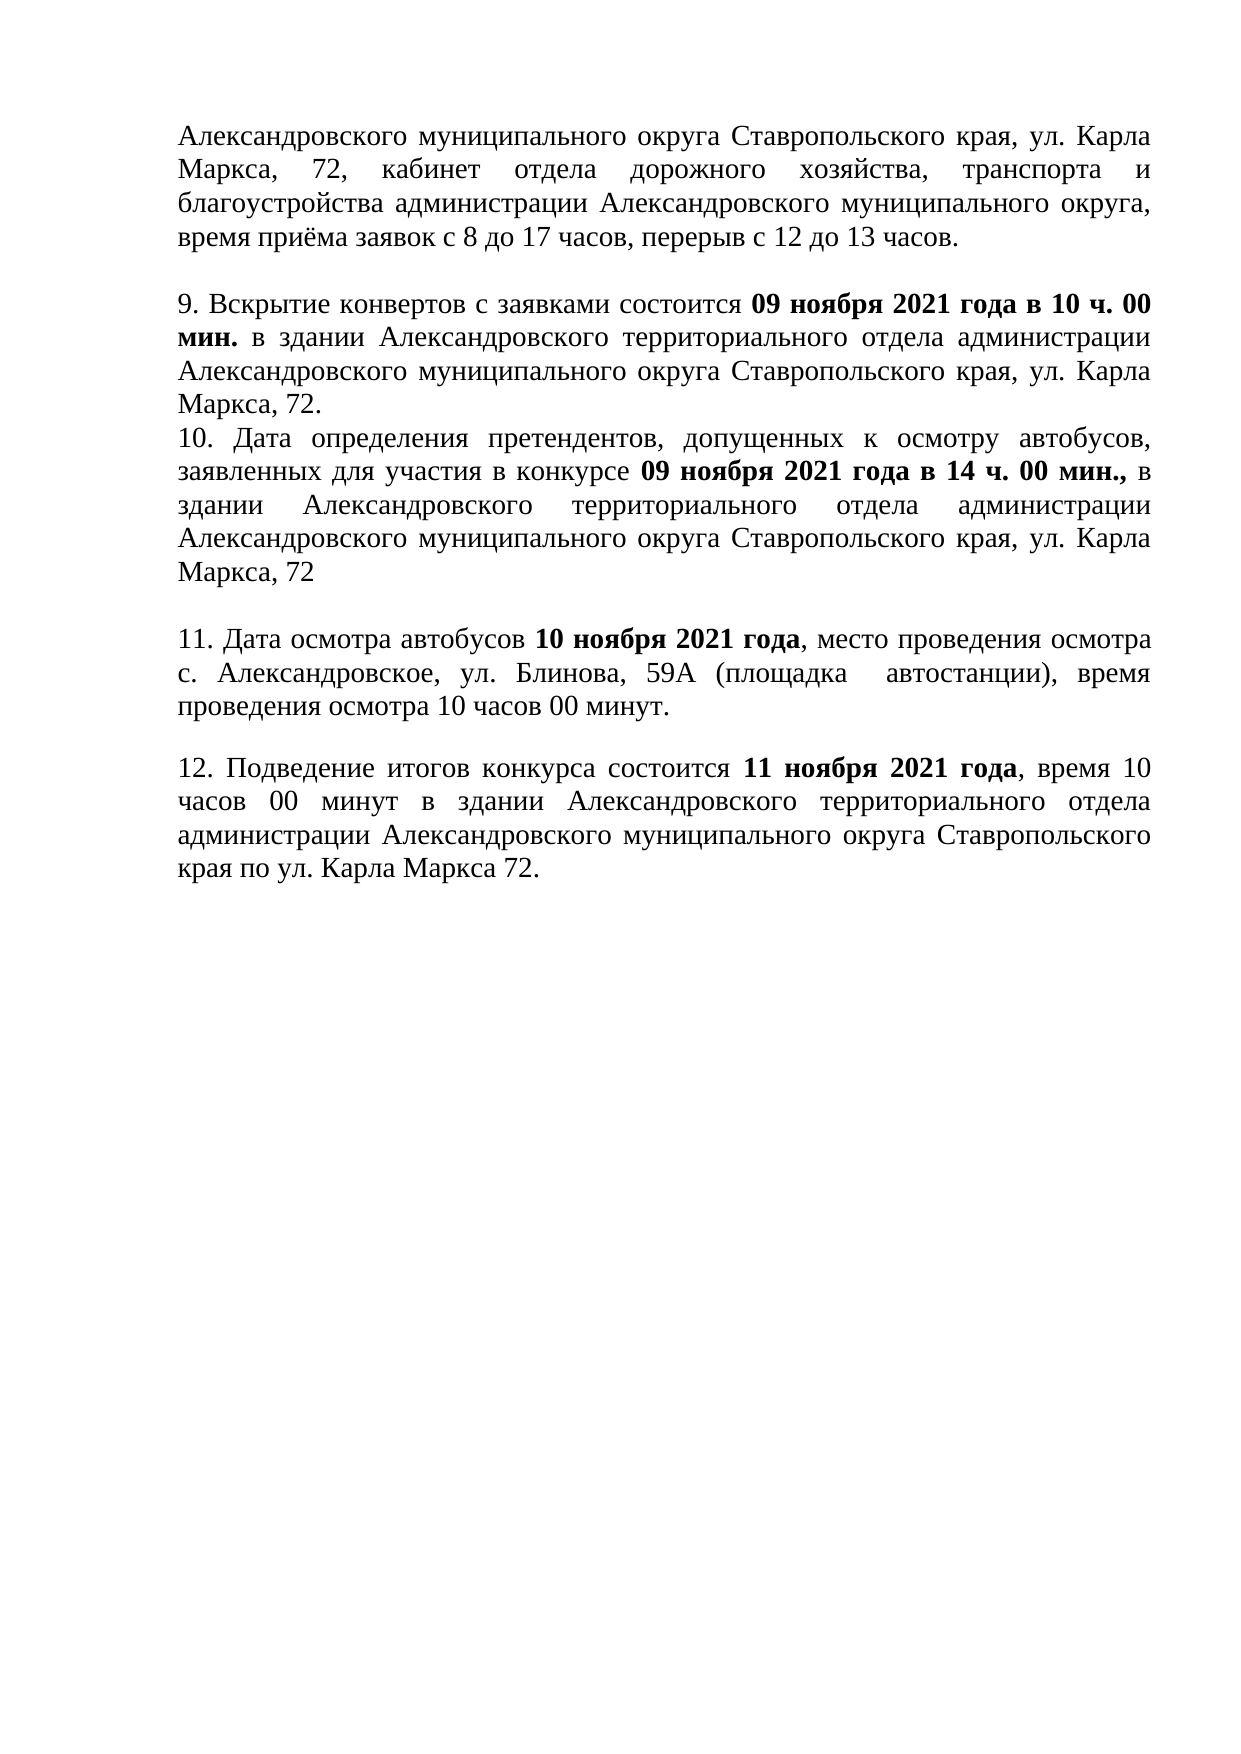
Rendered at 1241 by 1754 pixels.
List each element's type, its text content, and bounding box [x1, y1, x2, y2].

text 12. Подведение итогов конкурса состоится 11 ноября 2021 года, время 10 часов 00 минут в здании Александровского территориального отдела администрации Александровского муниципального округа Ставропольского края по ул. Карла Маркса 72. [177, 750, 1152, 884]
text 10. Дата определения претендентов, допущенных к осмотру автобусов, заявленных для участия в конкурсе 09 ноября 2021 года в 14 ч. 00 мин., в здании Александровского территориального отдела администрации Александровского муниципального округа Ставропольского края, ул. Карла Маркса, 72 [177, 420, 1152, 588]
text 9. Вскрытие конвертов с заявками состоится 09 ноября 2021 года в 10 ч. 00 мин. в здании Александровского территориального отдела администрации Александровского муниципального округа Ставропольского края, ул. Карла Маркса, 72. [177, 286, 1152, 420]
text 11. Дата осмотра автобусов 10 ноября 2021 года, место проведения осмотра с. Александровское, ул. Блинова, 59А (площадка автостанции), время проведения осмотра 10 часов 00 минут. [177, 621, 1152, 722]
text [177, 118, 1152, 252]
